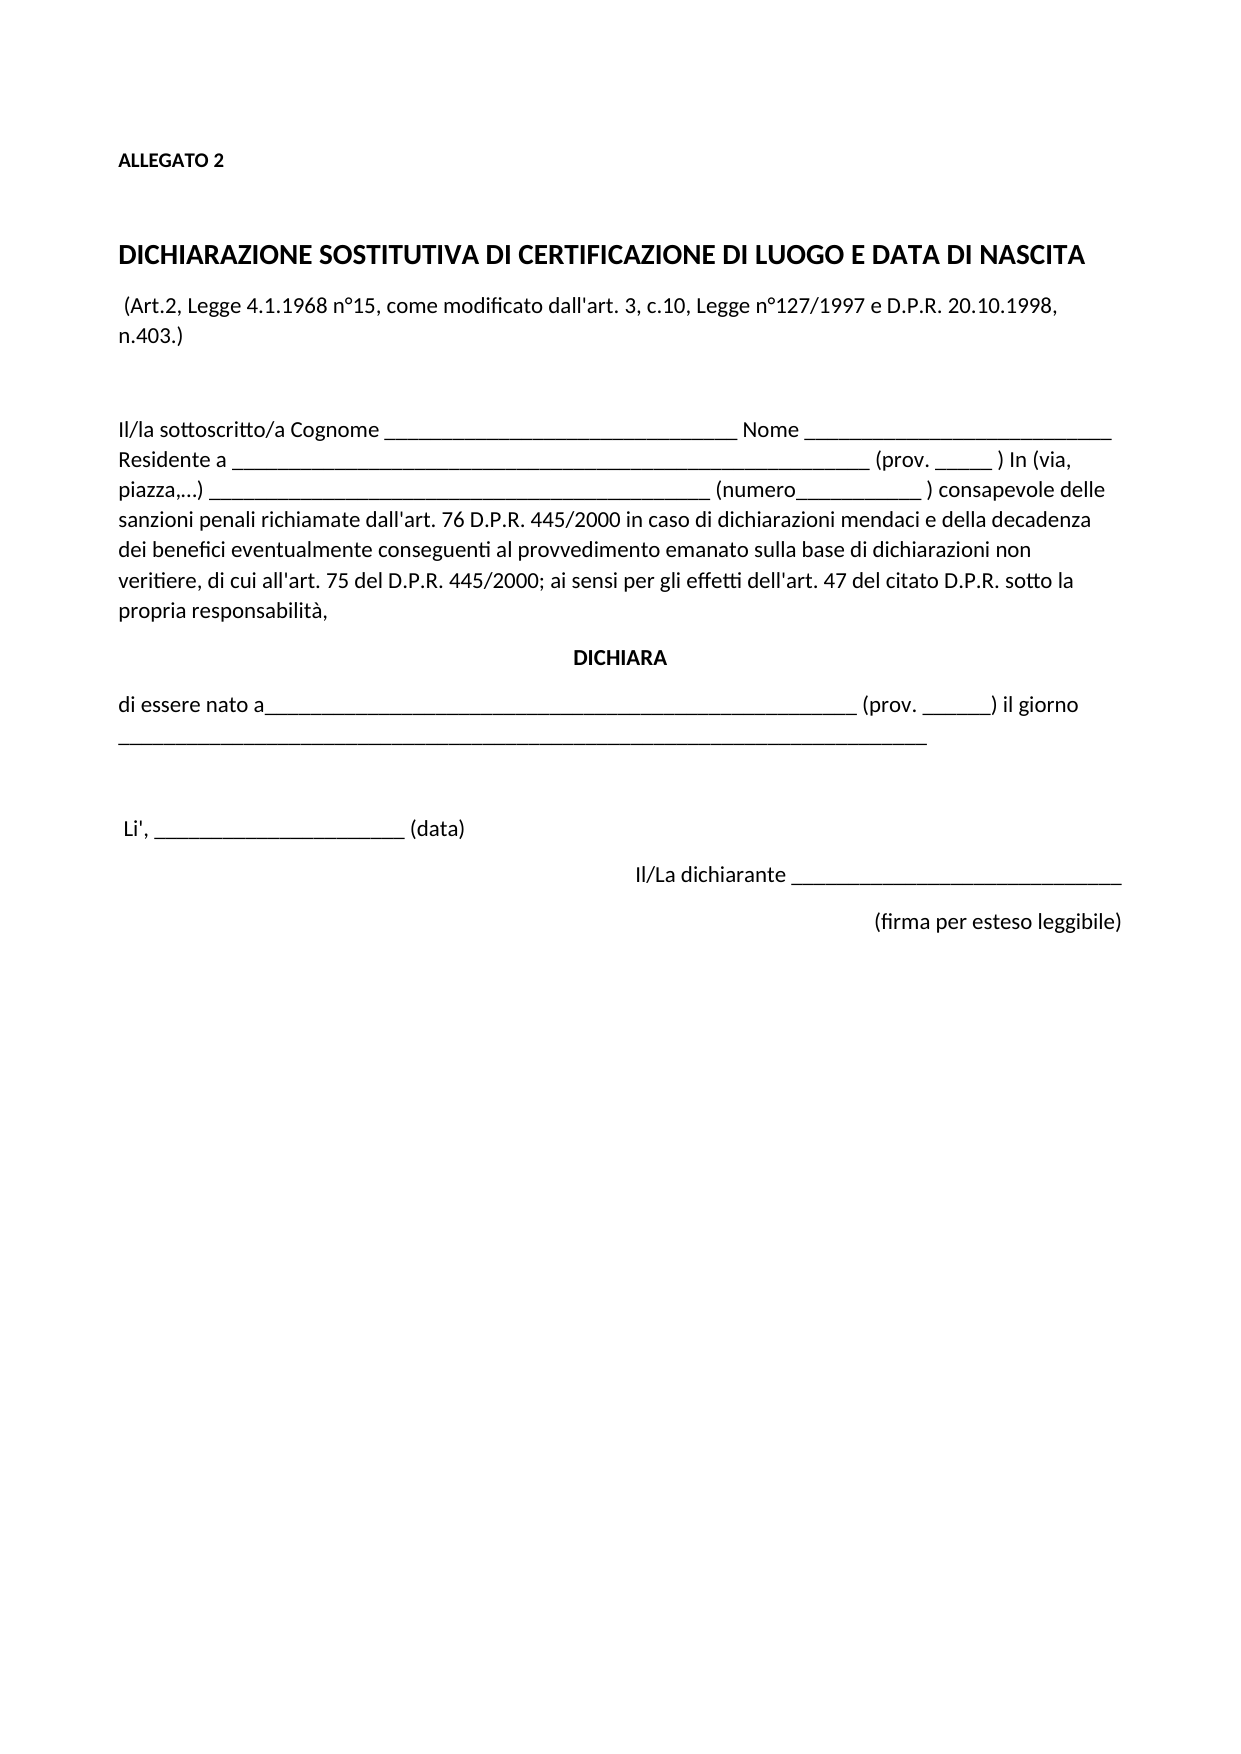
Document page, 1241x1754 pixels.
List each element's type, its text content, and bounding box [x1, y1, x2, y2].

text (firma per esteso leggibile) [118, 907, 1122, 936]
text Li', ______________________ (data) [118, 814, 1122, 842]
text ALLEGATO 2 [118, 148, 1122, 173]
text (Art.2, Legge 4.1.1968 n°15, come modificato dall'art. 3, c.10, Legge n°127/1997 e D.P.R. 20.10.1998, n.403.) [118, 291, 1122, 349]
text DICHIARA [118, 643, 1122, 671]
text DICHIARAZIONE SOSTITUTIVA DI CERTIFICAZIONE DI LUOGO E DATA DI NASCITA [118, 236, 1122, 271]
text di essere nato a____________________________________________________ (prov. ______) il giorno _______________________________________________________________________ [118, 690, 1122, 748]
text Il/la sottoscritto/a Cognome _______________________________ Nome ___________________________ Residente a ________________________________________________________ (prov. _____ ) In (via, piazza,…) ____________________________________________ (numero___________ ) consapevole delle sanzioni penali richiamate dall'art. 76 D.P.R. 445/2000 in caso di dichiarazioni mendaci e della decadenza dei benefici eventualmente conseguenti al provvedimento emanato sulla base di dichiarazioni non veritiere, di cui all'art. 75 del D.P.R. 445/2000; ai sensi per gli effetti dell'art. 47 del citato D.P.R. sotto la propria responsabilità, [118, 415, 1122, 624]
text Il/La dichiarante _____________________________ [118, 861, 1122, 889]
